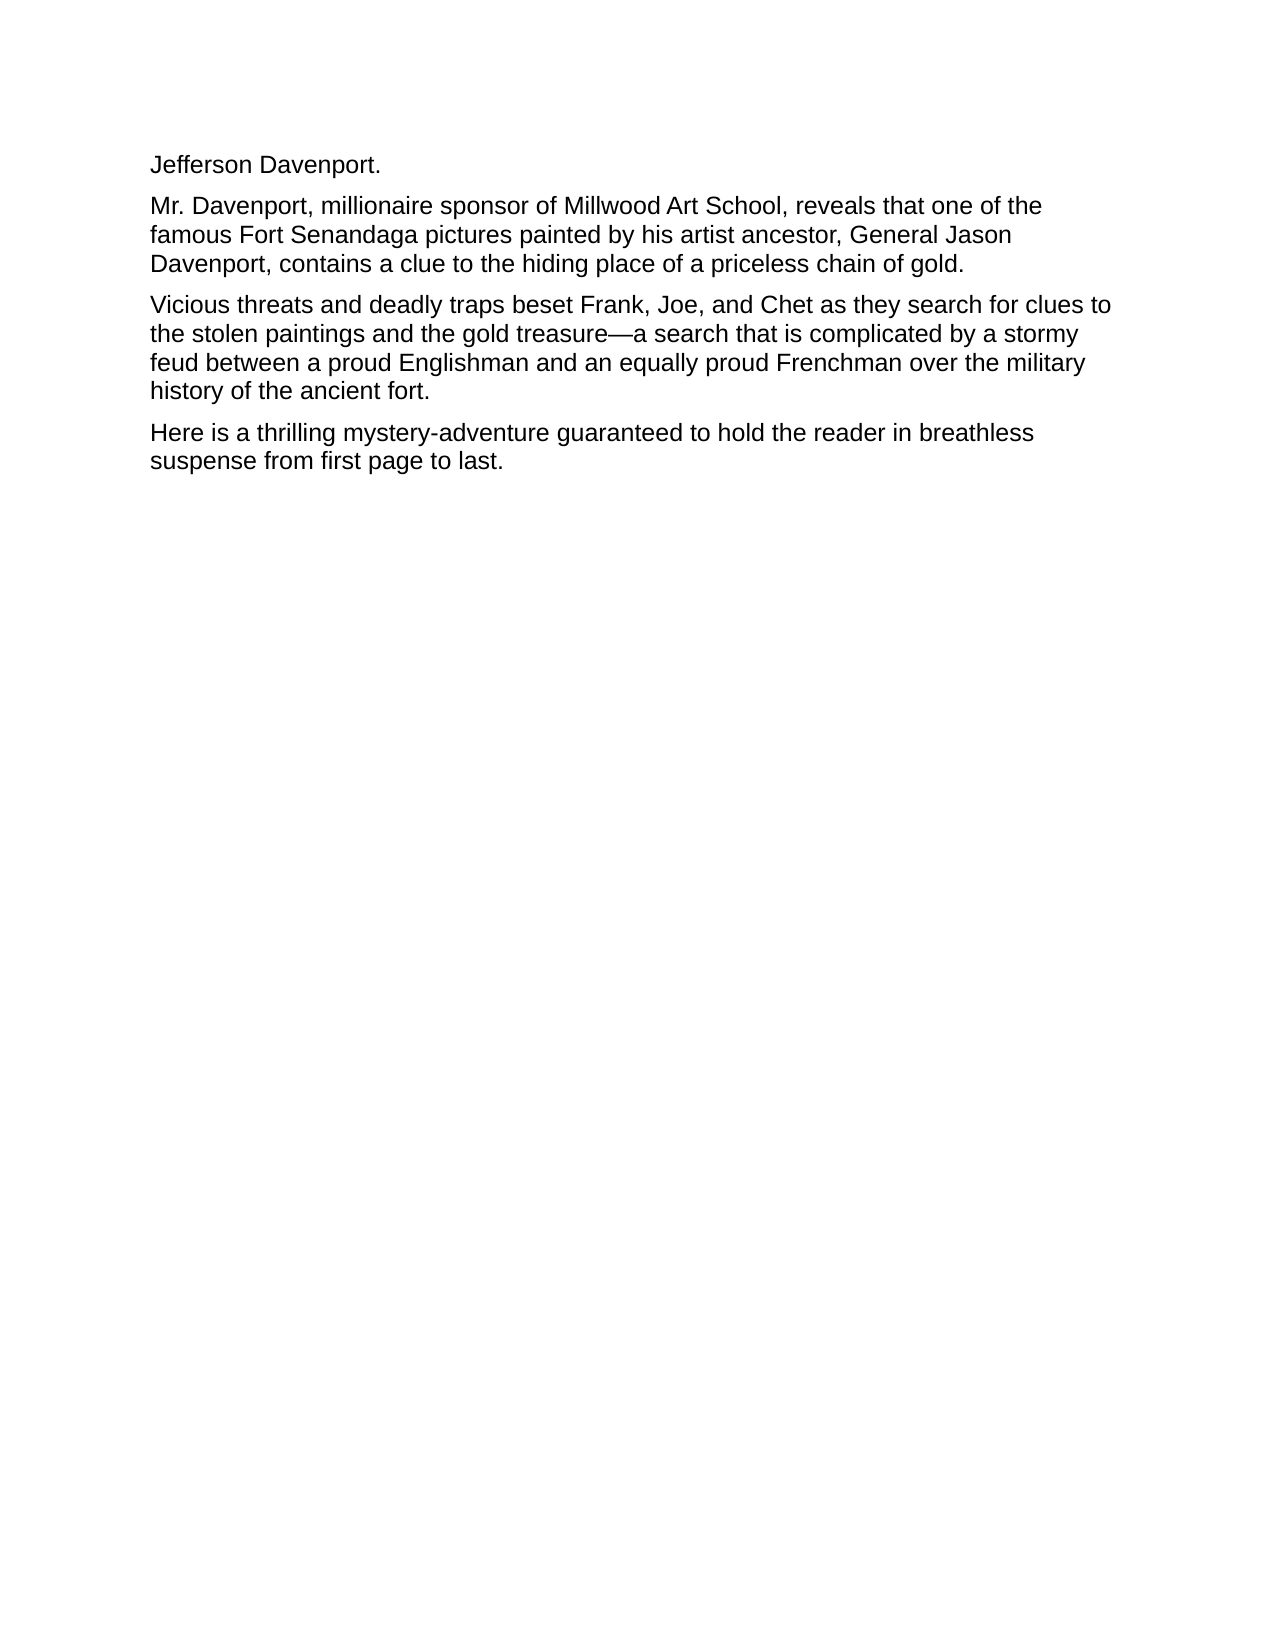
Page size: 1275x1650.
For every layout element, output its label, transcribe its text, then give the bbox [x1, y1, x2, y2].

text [150, 150, 1125, 179]
text Here is a thrilling mystery-adventure guaranteed to hold the reader in breathless suspense from first page to last. [150, 417, 1125, 475]
text Vicious threats and deadly traps beset Frank, Joe, and Chet as they search for clues to the stolen paintings and the gold treasure—a search that is complicated by a stormy feud between a proud Englishman and an equally proud Frenchman over the military history of the ancient fort. [150, 290, 1125, 405]
text Mr. Davenport, millionaire sponsor of Millwood Art School, reveals that one of the famous Fort Senandaga pictures painted by his artist ancestor, General Jason Davenport, contains a clue to the hiding place of a priceless chain of gold. [150, 191, 1125, 277]
